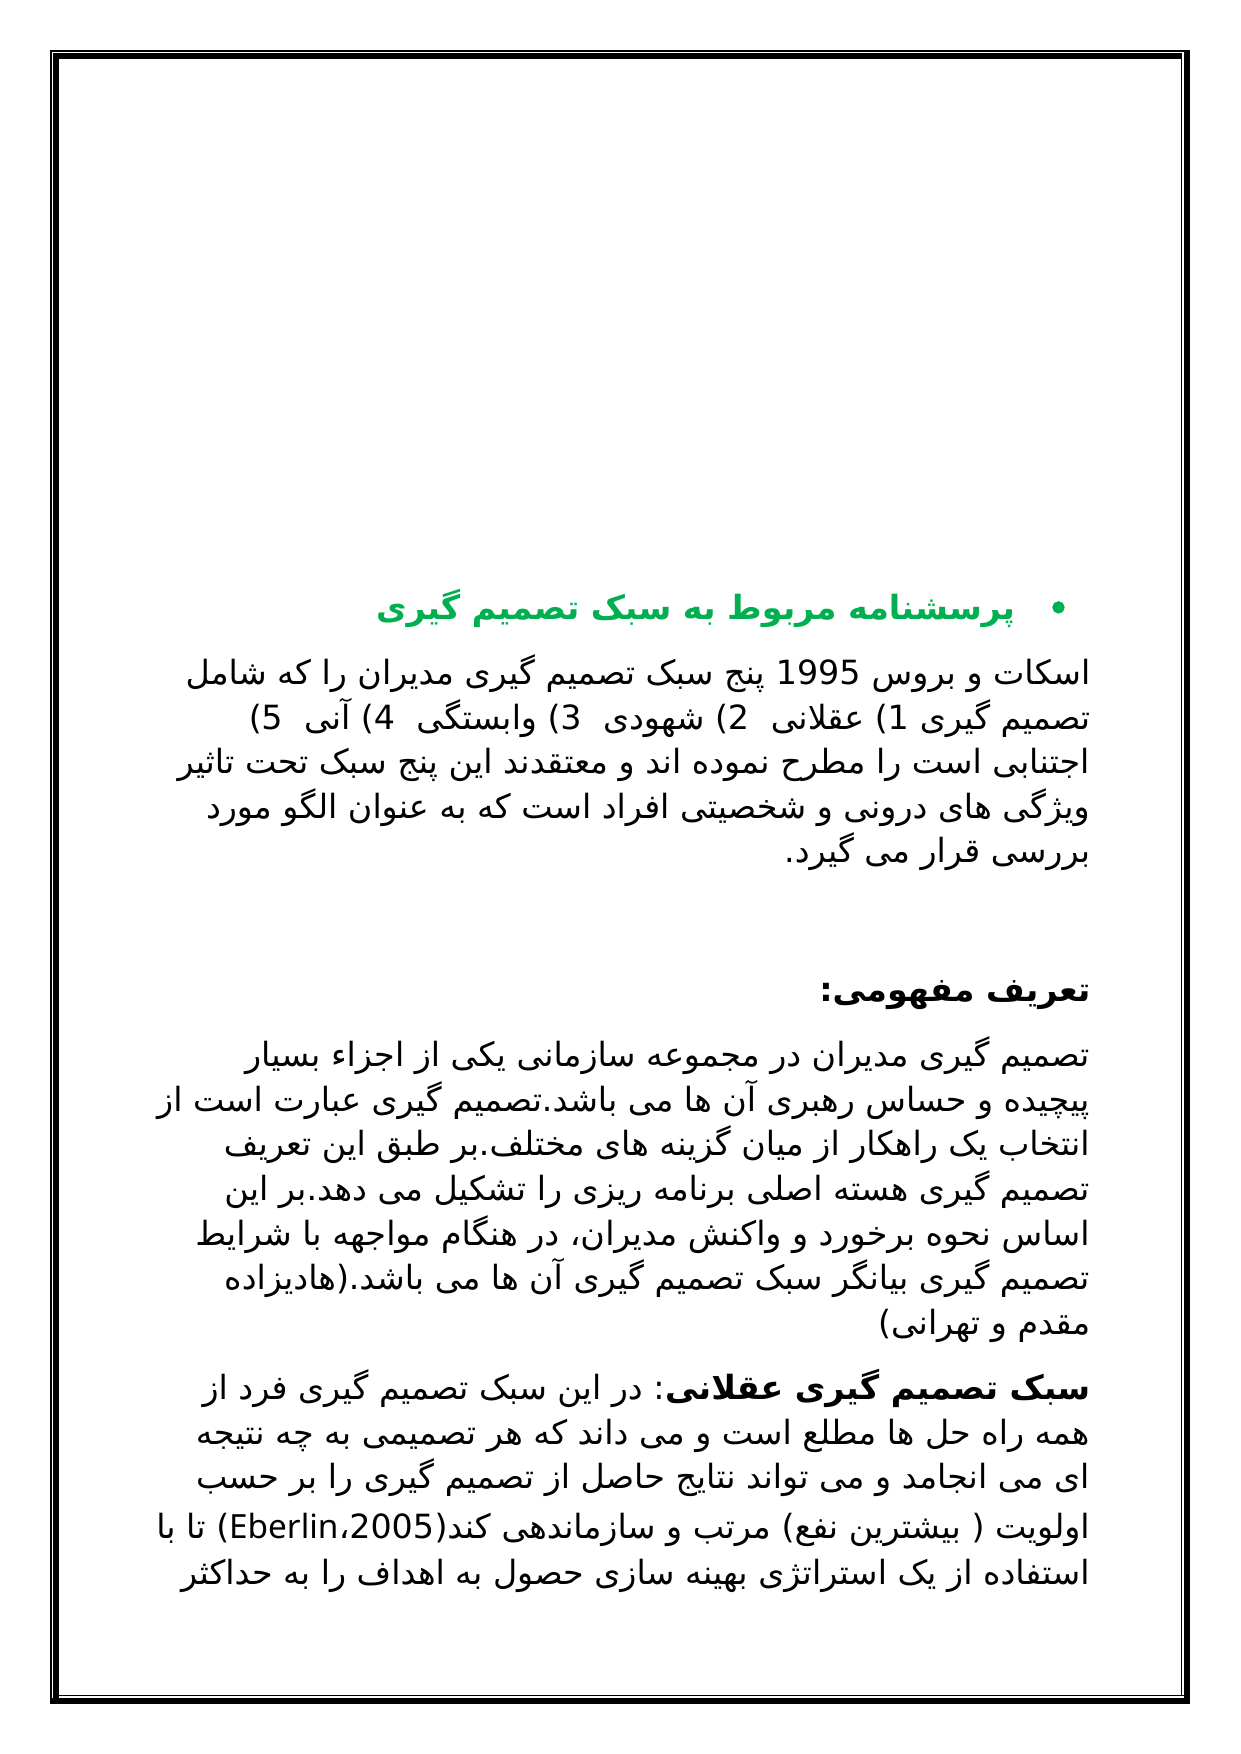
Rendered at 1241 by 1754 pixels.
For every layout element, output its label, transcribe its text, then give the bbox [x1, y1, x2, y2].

text تعریف مفهومی: [150, 970, 1090, 1009]
list پرسشنامه مربوط به سبک تصمیم گیری [150, 588, 1053, 627]
text اسکات و بروس 1995 پنج سبک تصمیم گیری مدیران را که شامل تصمیم گیری 1) عقلانی 2) شهودی 3) وابستگی 4) آنی 5) اجتنابی است را مطرح نموده اند و معتقدند این پنج سبک تحت تاثیر ویژگی های درونی و شخصیتی افراد است که به عنوان الگو مورد بررسی قرار می گیرد. [150, 653, 1090, 871]
text تصمیم گیری مدیران در مجموعه سازمانی یکی از اجزاء بسیار پیچیده و حساس رهبری آن ها می باشد.تصمیم گیری عبارت است از انتخاب یک راهکار از میان گزینه های مختلف.بر طبق این تعریف تصمیم گیری هسته اصلی برنامه ریزی را تشکیل می دهد.بر این اساس نحوه برخورد و واکنش مدیران، در هنگام مواجهه با شرایط تصمیم گیری بیانگر سبک تصمیم گیری آن ها می باشد.(هادیزاده مقدم و تهرانی) [150, 1036, 1090, 1342]
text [150, 1369, 1090, 1592]
